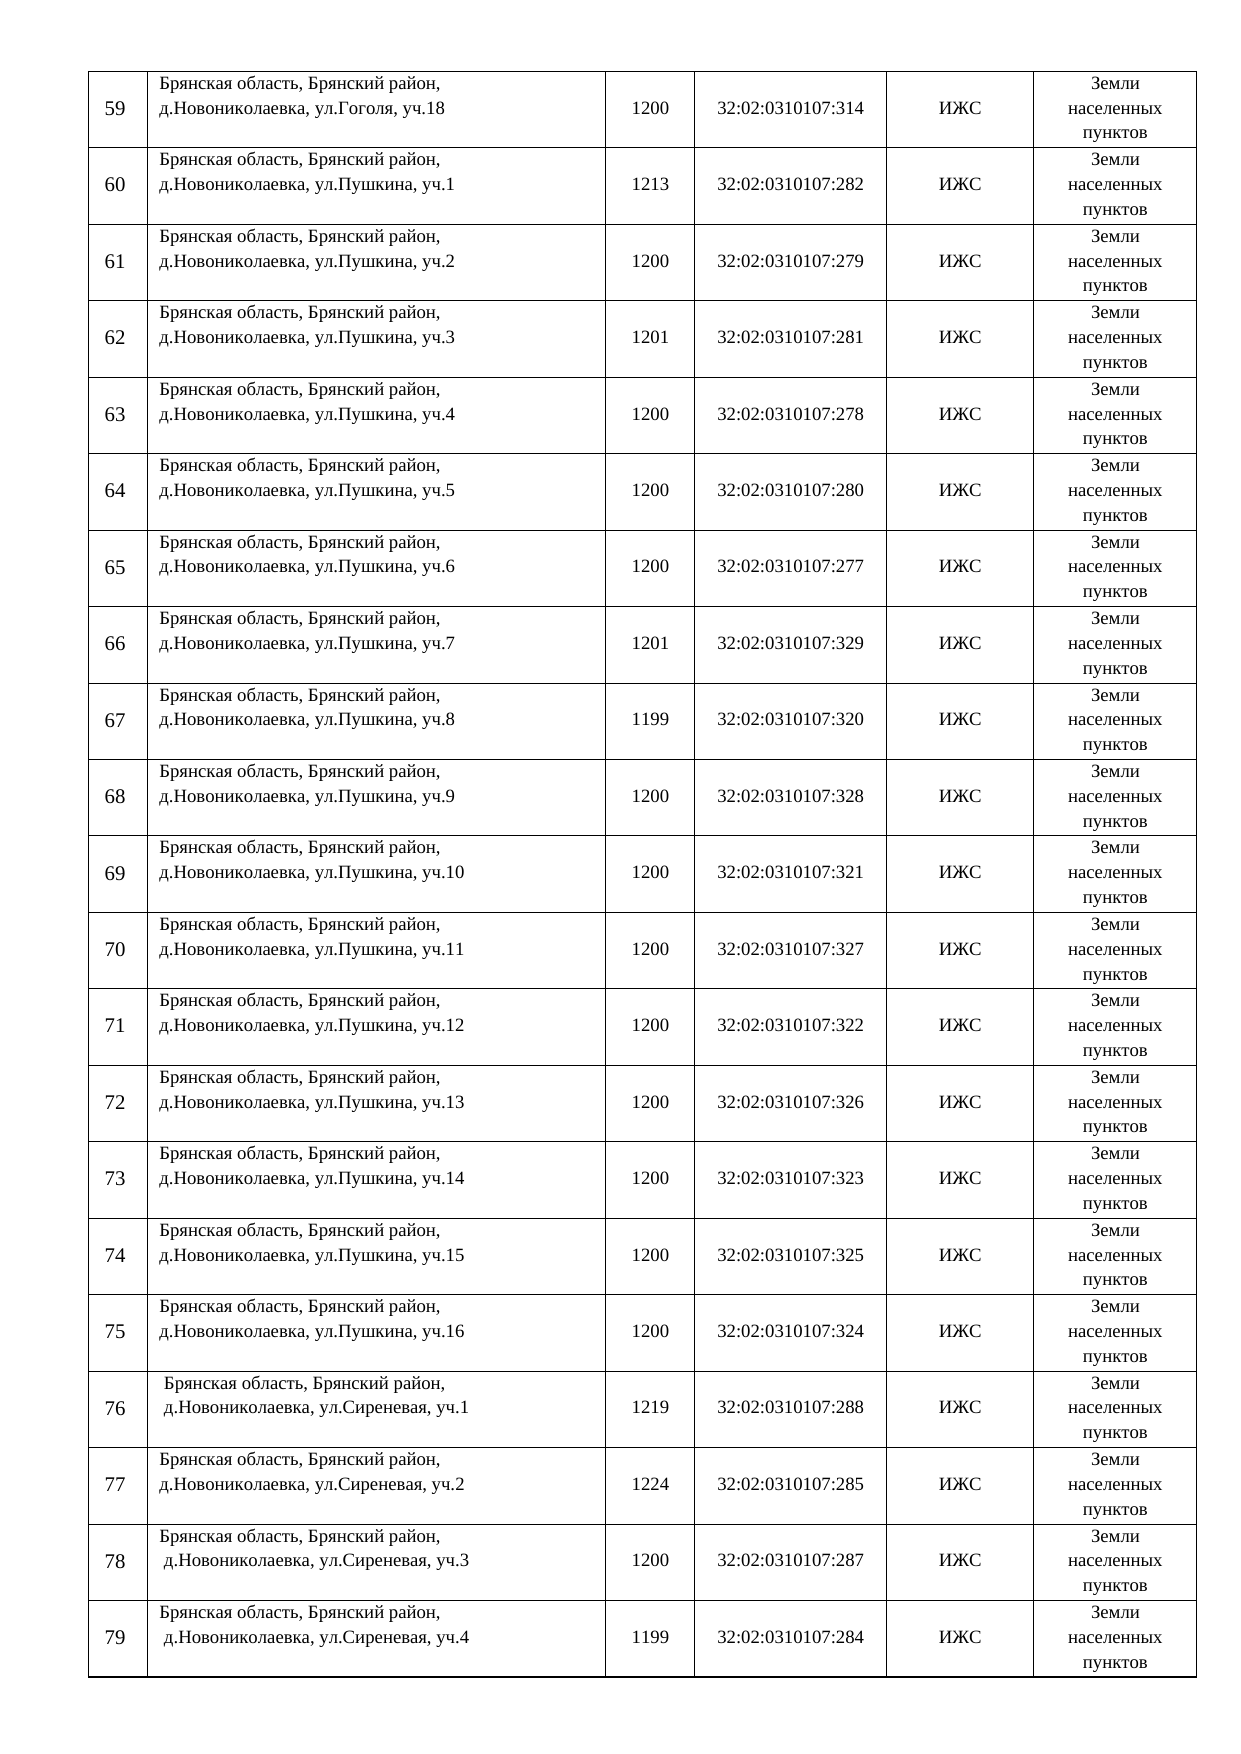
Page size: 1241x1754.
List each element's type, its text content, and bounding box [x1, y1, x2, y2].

table_cell 1200 [606, 1295, 694, 1371]
table_cell Брянская область, Брянский район, д.Новониколаевка, ул.Пушкина, уч.12 [148, 989, 605, 1065]
table_cell 32:02:0310107:280 [695, 454, 886, 529]
table_cell ИЖС [887, 454, 1033, 529]
table_cell 32:02:0310107:321 [695, 836, 886, 912]
table_cell 1200 [606, 1142, 694, 1218]
table_cell [89, 378, 147, 453]
table_cell Земли населенных пунктов [1034, 913, 1196, 988]
table_cell [89, 684, 147, 759]
table_cell Брянская область, Брянский район, д.Новониколаевка, ул.Гоголя, уч.18 [148, 72, 605, 147]
table_cell [89, 301, 147, 377]
table_cell Земли населенных пунктов [1034, 760, 1196, 835]
table_cell 32:02:0310107:323 [695, 1142, 886, 1218]
table_cell 1224 [606, 1448, 694, 1523]
table_cell Земли населенных пунктов [1034, 607, 1196, 682]
table_cell 32:02:0310107:325 [695, 1219, 886, 1294]
table_cell 32:02:0310107:284 [695, 1601, 886, 1676]
table_cell ИЖС [887, 836, 1033, 912]
table_cell Брянская область, Брянский район, д.Новониколаевка, ул.Пушкина, уч.9 [148, 760, 605, 835]
table_cell ИЖС [887, 531, 1033, 606]
table_cell 1200 [606, 531, 694, 606]
table_cell Земли населенных пунктов [1034, 836, 1196, 912]
table_cell ИЖС [887, 1219, 1033, 1294]
table_cell Земли населенных пунктов [1034, 684, 1196, 759]
table_cell 1199 [606, 684, 694, 759]
table_cell 1200 [606, 225, 694, 300]
table_cell 32:02:0310107:329 [695, 607, 886, 682]
table_cell Земли населенных пунктов [1034, 989, 1196, 1065]
table_cell Брянская область, Брянский район, д.Новониколаевка, ул.Пушкина, уч.4 [148, 378, 605, 453]
table_cell [89, 531, 147, 606]
table_cell ИЖС [887, 913, 1033, 988]
table_cell 32:02:0310107:320 [695, 684, 886, 759]
table_cell 1219 [606, 1372, 694, 1447]
table_cell 1213 [606, 148, 694, 224]
table_cell [89, 1448, 147, 1523]
table_cell ИЖС [887, 1295, 1033, 1371]
table_cell 1200 [606, 1066, 694, 1141]
table_cell 32:02:0310107:287 [695, 1525, 886, 1600]
table_cell 1200 [606, 989, 694, 1065]
table_cell [89, 148, 147, 224]
table_cell [89, 225, 147, 300]
table_cell 1200 [606, 378, 694, 453]
table_cell 32:02:0310107:322 [695, 989, 886, 1065]
table_cell 32:02:0310107:282 [695, 148, 886, 224]
table_cell [89, 1142, 147, 1218]
table_cell 1199 [606, 1601, 694, 1676]
table_cell 1200 [606, 836, 694, 912]
table_cell ИЖС [887, 989, 1033, 1065]
table_cell 1200 [606, 72, 694, 147]
table_cell ИЖС [887, 684, 1033, 759]
table_cell 32:02:0310107:281 [695, 301, 886, 377]
table_cell Земли населенных пунктов [1034, 148, 1196, 224]
table_cell [89, 607, 147, 682]
table_cell Брянская область, Брянский район, д.Новониколаевка, ул.Пушкина, уч.16 [148, 1295, 605, 1371]
table_cell 1200 [606, 454, 694, 529]
table_cell ИЖС [887, 607, 1033, 682]
table_cell Земли населенных пунктов [1034, 1219, 1196, 1294]
table_cell [89, 1372, 147, 1447]
table_cell Земли населенных пунктов [1034, 1448, 1196, 1523]
table_cell 32:02:0310107:279 [695, 225, 886, 300]
table_cell Земли населенных пунктов [1034, 1295, 1196, 1371]
table_cell Брянская область, Брянский район, д.Новониколаевка, ул.Пушкина, уч.8 [148, 684, 605, 759]
table_cell [89, 454, 147, 529]
table_cell [89, 1525, 147, 1600]
table_cell 32:02:0310107:324 [695, 1295, 886, 1371]
table_cell Брянская область, Брянский район, д.Новониколаевка, ул.Пушкина, уч.15 [148, 1219, 605, 1294]
table_cell Земли населенных пунктов [1034, 1372, 1196, 1447]
table_cell Земли населенных пунктов [1034, 378, 1196, 453]
table_cell 32:02:0310107:314 [695, 72, 886, 147]
table_cell Земли населенных пунктов [1034, 1066, 1196, 1141]
table_cell ИЖС [887, 1525, 1033, 1600]
table_cell Земли населенных пунктов [1034, 1525, 1196, 1600]
table_cell Брянская область, Брянский район, д.Новониколаевка, ул.Пушкина, уч.3 [148, 301, 605, 377]
table_cell ИЖС [887, 72, 1033, 147]
table_cell 1200 [606, 760, 694, 835]
table_cell Брянская область, Брянский район, д.Новониколаевка, ул.Пушкина, уч.7 [148, 607, 605, 682]
table_cell ИЖС [887, 301, 1033, 377]
table_cell Брянская область, Брянский район, д.Новониколаевка, ул.Пушкина, уч.10 [148, 836, 605, 912]
table_cell Земли населенных пунктов [1034, 225, 1196, 300]
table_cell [1034, 72, 1196, 147]
table_cell Брянская область, Брянский район, д.Новониколаевка, ул.Пушкина, уч.14 [148, 1142, 605, 1218]
table_cell Земли населенных пунктов [1034, 1142, 1196, 1218]
table_cell 32:02:0310107:326 [695, 1066, 886, 1141]
table_cell [89, 1219, 147, 1294]
table_cell 1200 [606, 1219, 694, 1294]
table_cell 32:02:0310107:277 [695, 531, 886, 606]
table_cell [89, 1066, 147, 1141]
table_cell 32:02:0310107:288 [695, 1372, 886, 1447]
table_cell ИЖС [887, 148, 1033, 224]
table_cell ИЖС [887, 1066, 1033, 1141]
table_cell Земли населенных пунктов [1034, 531, 1196, 606]
table_cell ИЖС [887, 760, 1033, 835]
table_cell Брянская область, Брянский район, д.Новониколаевка, ул.Пушкина, уч.1 [148, 148, 605, 224]
table_cell 32:02:0310107:278 [695, 378, 886, 453]
table_cell ИЖС [887, 1142, 1033, 1218]
table_cell Брянская область, Брянский район, д.Новониколаевка, ул.Сиреневая, уч.4 [148, 1601, 605, 1676]
table_cell 32:02:0310107:327 [695, 913, 886, 988]
table_cell Брянская область, Брянский район, д.Новониколаевка, ул.Пушкина, уч.13 [148, 1066, 605, 1141]
table_cell Брянская область, Брянский район, д.Новониколаевка, ул.Сиреневая, уч.3 [148, 1525, 605, 1600]
table_cell ИЖС [887, 1601, 1033, 1676]
table_cell Брянская область, Брянский район, д.Новониколаевка, ул.Пушкина, уч.11 [148, 913, 605, 988]
table_cell 1200 [606, 1525, 694, 1600]
table_cell [89, 1295, 147, 1371]
table_cell Земли населенных пунктов [1034, 301, 1196, 377]
table_cell ИЖС [887, 378, 1033, 453]
table_cell [89, 913, 147, 988]
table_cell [1034, 1601, 1196, 1676]
table_cell Брянская область, Брянский район, д.Новониколаевка, ул.Пушкина, уч.5 [148, 454, 605, 529]
table_cell [89, 989, 147, 1065]
table_cell [89, 72, 147, 147]
table_cell 32:02:0310107:328 [695, 760, 886, 835]
table_cell Брянская область, Брянский район, д.Новониколаевка, ул.Сиреневая, уч.1 [148, 1372, 605, 1447]
table_cell Брянская область, Брянский район, д.Новониколаевка, ул.Пушкина, уч.6 [148, 531, 605, 606]
table_cell 1201 [606, 607, 694, 682]
table_cell 1200 [606, 913, 694, 988]
table_cell Земли населенных пунктов [1034, 454, 1196, 529]
table_cell Брянская область, Брянский район, д.Новониколаевка, ул.Сиреневая, уч.2 [148, 1448, 605, 1523]
table_cell ИЖС [887, 1372, 1033, 1447]
table_cell ИЖС [887, 225, 1033, 300]
table_cell 32:02:0310107:285 [695, 1448, 886, 1523]
table_cell Брянская область, Брянский район, д.Новониколаевка, ул.Пушкина, уч.2 [148, 225, 605, 300]
table_cell [89, 760, 147, 835]
table_cell 1201 [606, 301, 694, 377]
table_cell [89, 1601, 147, 1676]
table_cell ИЖС [887, 1448, 1033, 1523]
table_cell [89, 836, 147, 912]
